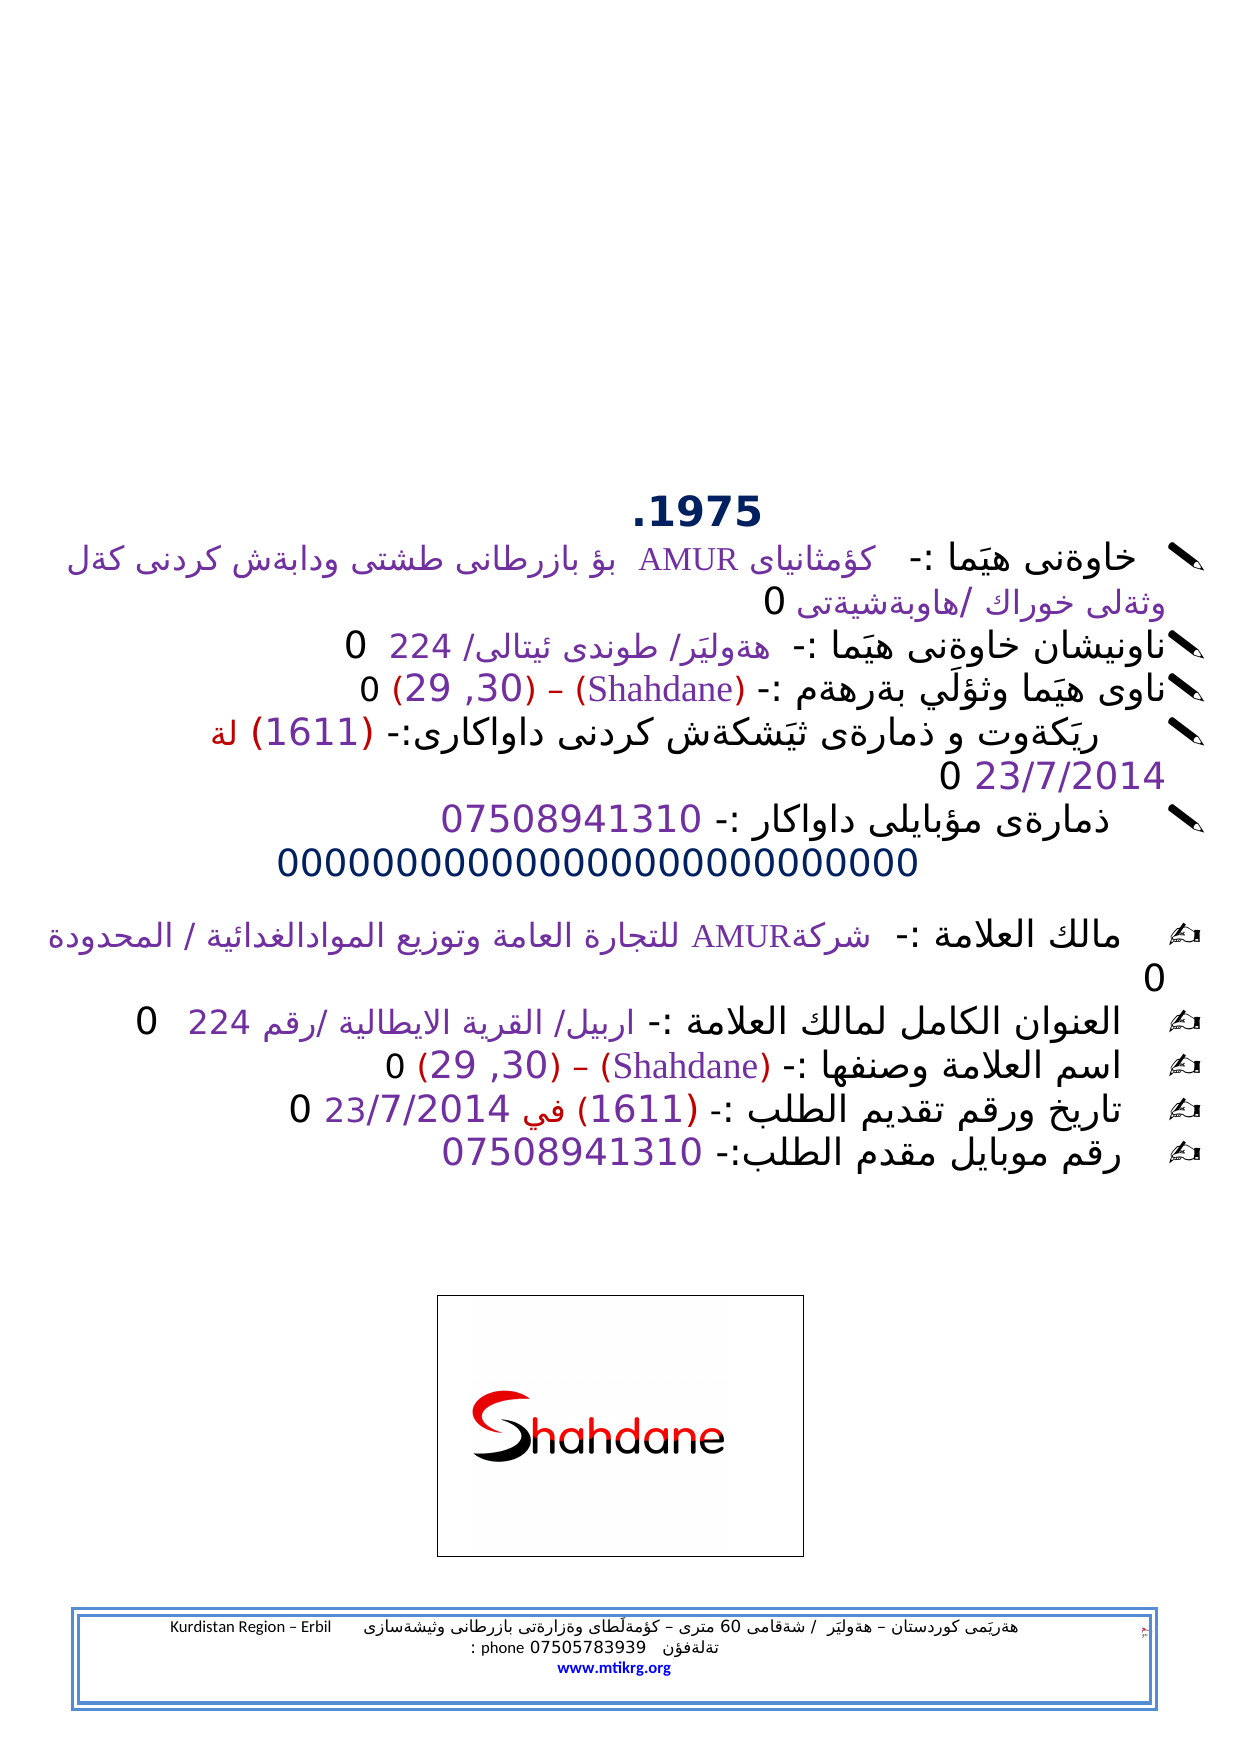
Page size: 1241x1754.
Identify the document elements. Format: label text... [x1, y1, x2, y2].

picture [468, 1296, 728, 1556]
table_header [438, 1296, 468, 1556]
list تاريخ ورقم تقديم الطلب :- (1611) في 23/7/2014 0 [29, 1087, 1167, 1131]
list رقم موبايل مقدم الطلب:- 07508941310 [29, 1131, 1167, 1175]
list ناوى هيَما وثؤلَي بةرهةم :- (Shahdane) – (29 ,30) 0 [29, 667, 1167, 711]
text 000000000000000000000000000 [29, 842, 1167, 885]
picture [1142, 1619, 1149, 1641]
list العنوان الكامل لمالك العلامة :- اربيل/ القرية الايطالية /رقم 224 0 [29, 1000, 1167, 1043]
list ذمارةى مؤبايلى داواكار :- 07508941310 [29, 798, 1167, 842]
table_header [728, 1296, 803, 1556]
list مالك العلامة :- شركةAMUR للتجارة العامة وتوزيع الموادالغدائية / المحدودة 0 [29, 913, 1167, 1000]
list خاوةنى هيَما :- كؤمثانياى AMUR بؤ بازرطانى طشتى ودابةش كردنى كةل وثةلى خوراك /هاوبةشيةتى 0 [29, 536, 1167, 623]
list اسم العلامة وصنفها :- (Shahdane) – (29 ,30) 0 [29, 1043, 1167, 1087]
list ريَكةوت و ذمارةى ثيَشكةش كردنى داواكارى:- (1611) لة 23/7/2014 0 [29, 711, 1167, 798]
list ناونيشان خاوةنى هيَما :- هةوليَر/ طوندى ئيتالى/ 224 0 [29, 623, 1167, 667]
